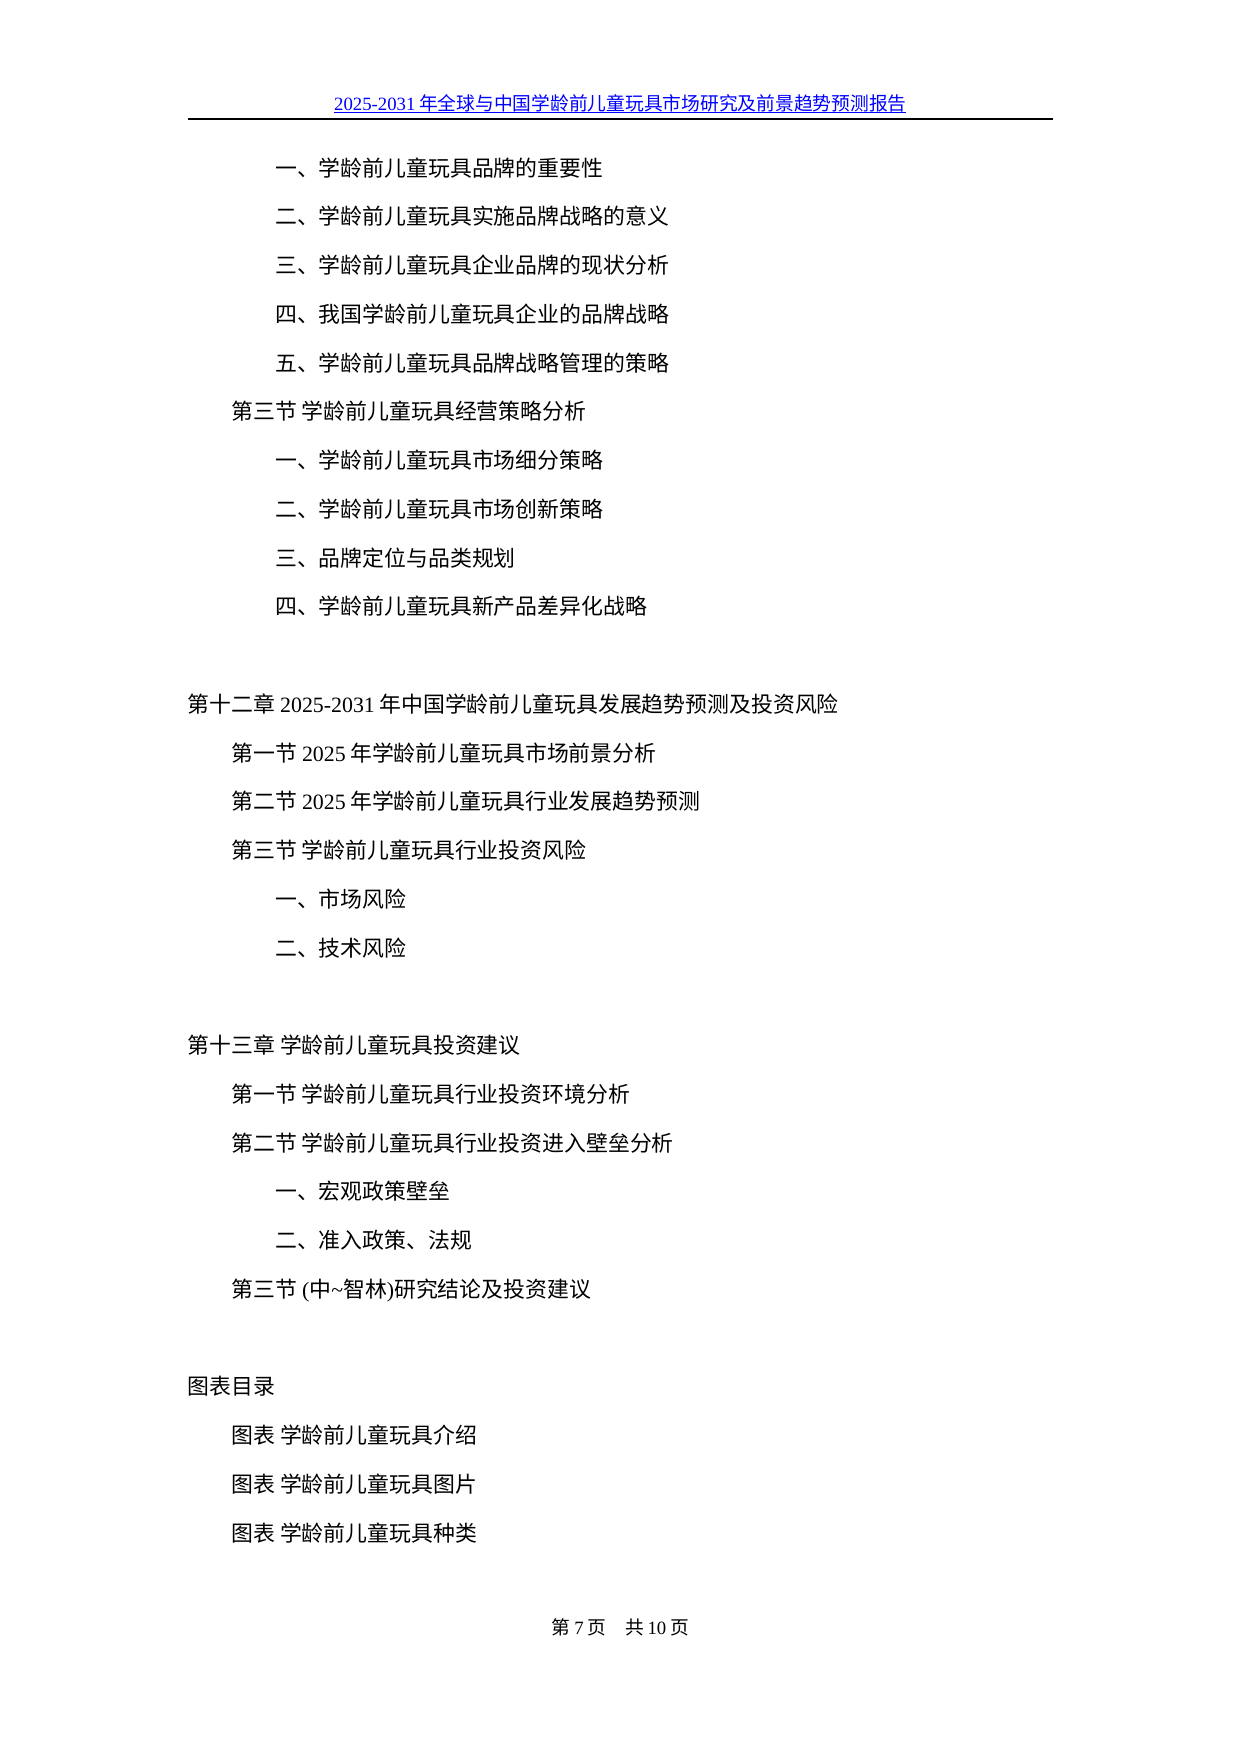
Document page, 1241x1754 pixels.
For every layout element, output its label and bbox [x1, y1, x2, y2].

text [187, 150, 1053, 1548]
